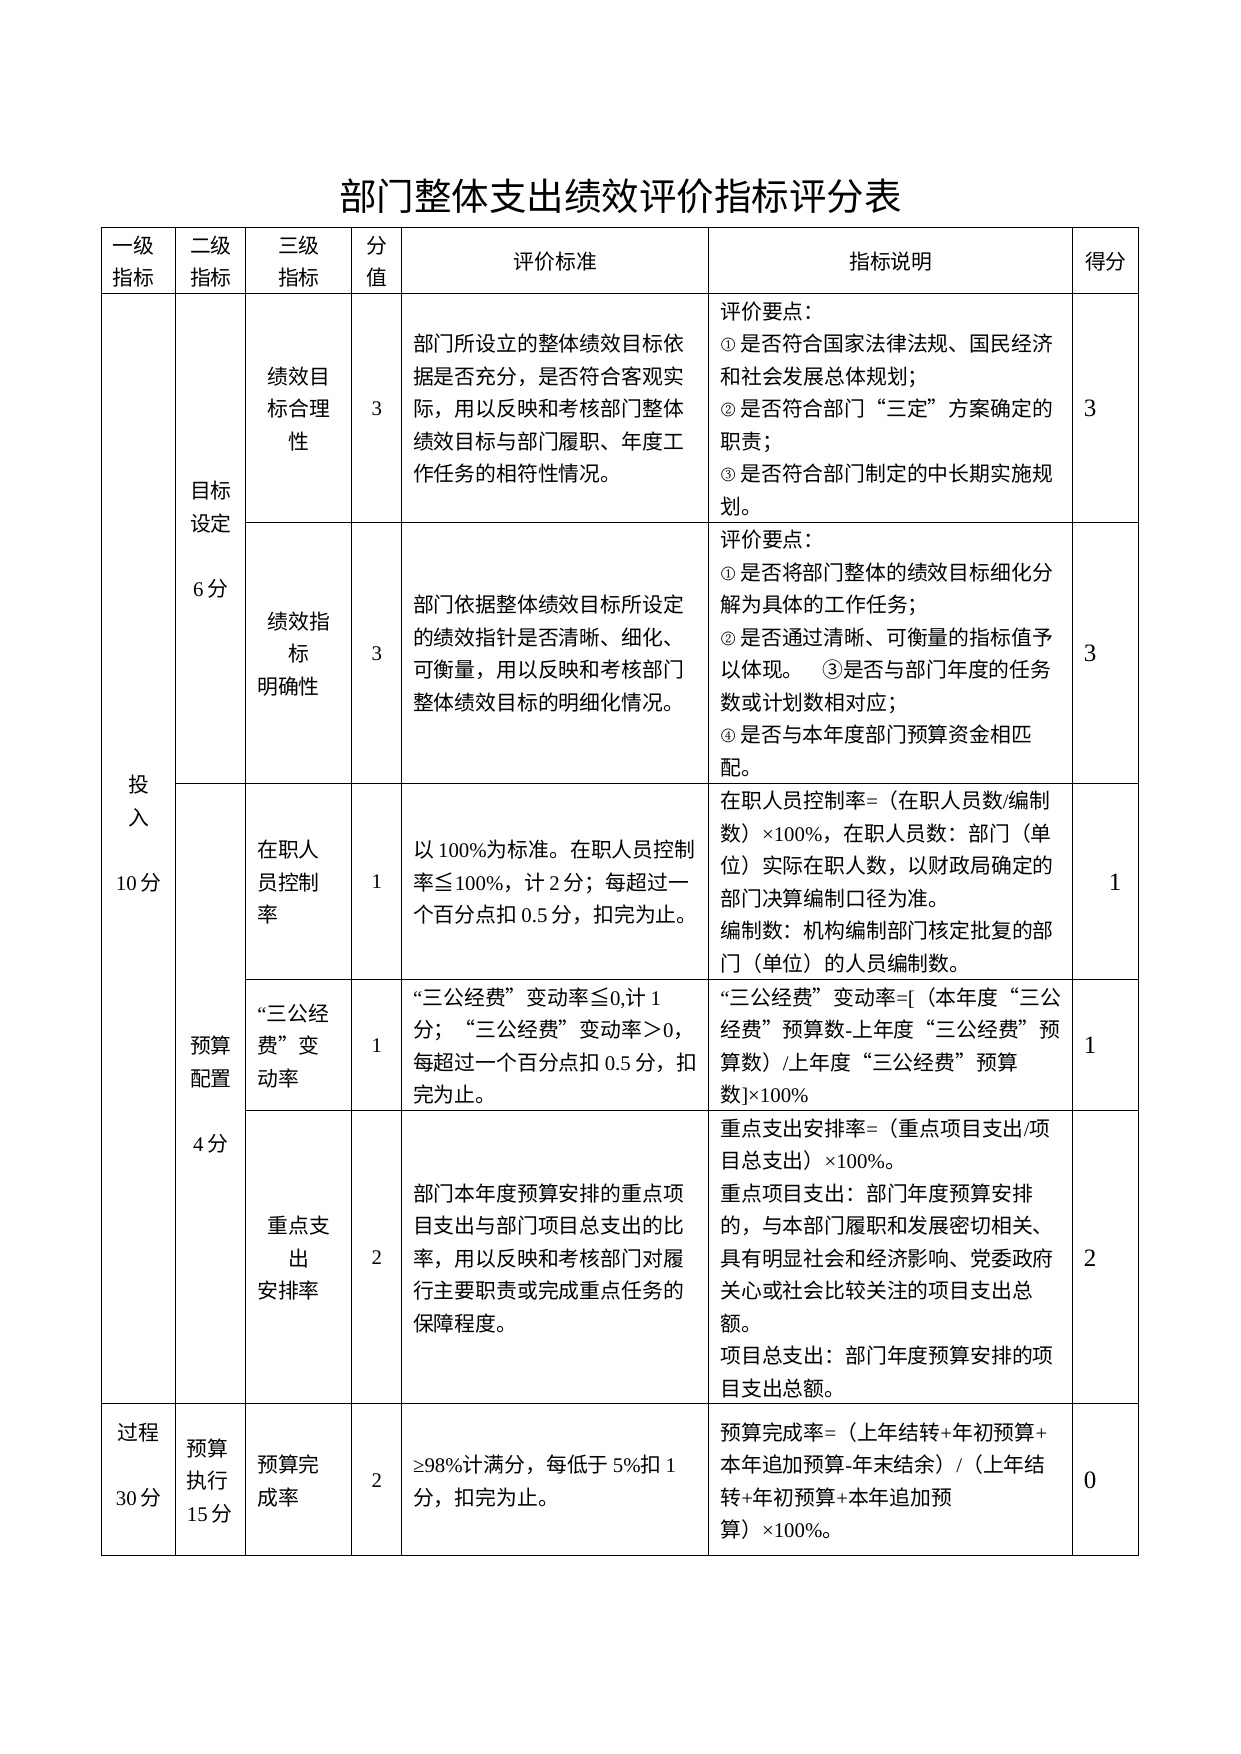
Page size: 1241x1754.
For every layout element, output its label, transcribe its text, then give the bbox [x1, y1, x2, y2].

table_cell 重点支出安排率=（重点项目支出/项目总支出）×100%。 重点项目支出：部门年度预算安排的，与本部门履职和发展密切相关、具有明显社会和经济影响、党委政府关心或社会比较关注的项目支出总额。 项目总支出：部门年度预算安排的项目支出总额。 [709, 1111, 1072, 1403]
table_cell 投 入 10分 [102, 294, 175, 1403]
table_cell 以100%为标准。在职人员控制率≦100%，计2分；每超过一个百分点扣0.5分，扣完为止。 [402, 784, 708, 979]
table_cell 预算完成率 [246, 1404, 351, 1555]
table_cell ≥98%计满分，每低于5%扣1分，扣完为止。 [402, 1404, 708, 1555]
table_header 评价标准 [402, 228, 708, 293]
table_cell 在职人员控制率=（在职人员数/编制数）×100%，在职人员数：部门（单位）实际在职人数，以财政局确定的部门决算编制口径为准。 编制数：机构编制部门核定批复的部门（单位）的人员编制数。 [709, 784, 1072, 979]
table_cell 绩效目标合理性 [246, 294, 351, 522]
table_cell 3 [1073, 294, 1138, 522]
table_cell 预算完成率=（上年结转+年初预算+本年追加预算-年末结余）/（上年结转+年初预算+本年追加预算）×100%。 [709, 1404, 1072, 1555]
table_cell “三公经费”变动率≦0,计1分；“三公经费”变动率＞0，每超过一个百分点扣0.5分，扣完为止。 [402, 980, 708, 1110]
table_cell 3 [1073, 523, 1138, 783]
table_cell 目标设定 6分 [176, 294, 245, 783]
text 部门整体支出绩效评价指标评分表 [187, 162, 1053, 227]
table_header 一级指标 [102, 228, 175, 293]
table_cell 1 [1073, 784, 1138, 979]
table_cell 在职人员控制率 [246, 784, 351, 979]
table_cell 预算执行15分 [176, 1404, 245, 1555]
table_cell 评价要点： ①是否将部门整体的绩效目标细化分解为具体的工作任务； ②是否通过清晰、可衡量的指标值予以体现。 ③是否与部门年度的任务数或计划数相对应； ④是否与本年度部门预算资金相匹配。 [709, 523, 1072, 783]
table_cell 3 [352, 523, 401, 783]
table_cell 2 [1073, 1111, 1138, 1403]
table_cell 2 [352, 1404, 401, 1555]
table_cell 部门本年度预算安排的重点项目支出与部门项目总支出的比率，用以反映和考核部门对履行主要职责或完成重点任务的保障程度。 [402, 1111, 708, 1403]
table_cell 1 [352, 980, 401, 1110]
table_cell 评价要点： ①是否符合国家法律法规、国民经济和社会发展总体规划； ②是否符合部门“三定”方案确定的职责； ③是否符合部门制定的中长期实施规划。 [709, 294, 1072, 522]
table_header 指标说明 [709, 228, 1072, 293]
table_header 二级指标 [176, 228, 245, 293]
table_cell 预算配置 4分 [176, 784, 245, 1403]
table_cell 0 [1073, 1404, 1138, 1555]
table_cell 部门所设立的整体绩效目标依据是否充分，是否符合客观实际，用以反映和考核部门整体绩效目标与部门履职、年度工作任务的相符性情况。 [402, 294, 708, 522]
table_cell 2 [352, 1111, 401, 1403]
table_cell 部门依据整体绩效目标所设定的绩效指针是否清晰、细化、可衡量，用以反映和考核部门整体绩效目标的明细化情况。 [402, 523, 708, 783]
table_cell “三公经费”变动率 [246, 980, 351, 1110]
table_header 分值 [352, 228, 401, 293]
table_header 得分 [1073, 228, 1138, 293]
table_cell 绩效指标 明确性 [246, 523, 351, 783]
table_cell 1 [1073, 980, 1138, 1110]
table_cell “三公经费”变动率=[（本年度“三公经费”预算数-上年度“三公经费”预算数）/上年度“三公经费”预算数]×100% [709, 980, 1072, 1110]
table_header 三级 指标 [246, 228, 351, 293]
table_cell 1 [352, 784, 401, 979]
table_cell 过程 30分 [102, 1404, 175, 1555]
table_cell 3 [352, 294, 401, 522]
table_cell 重点支出 安排率 [246, 1111, 351, 1403]
